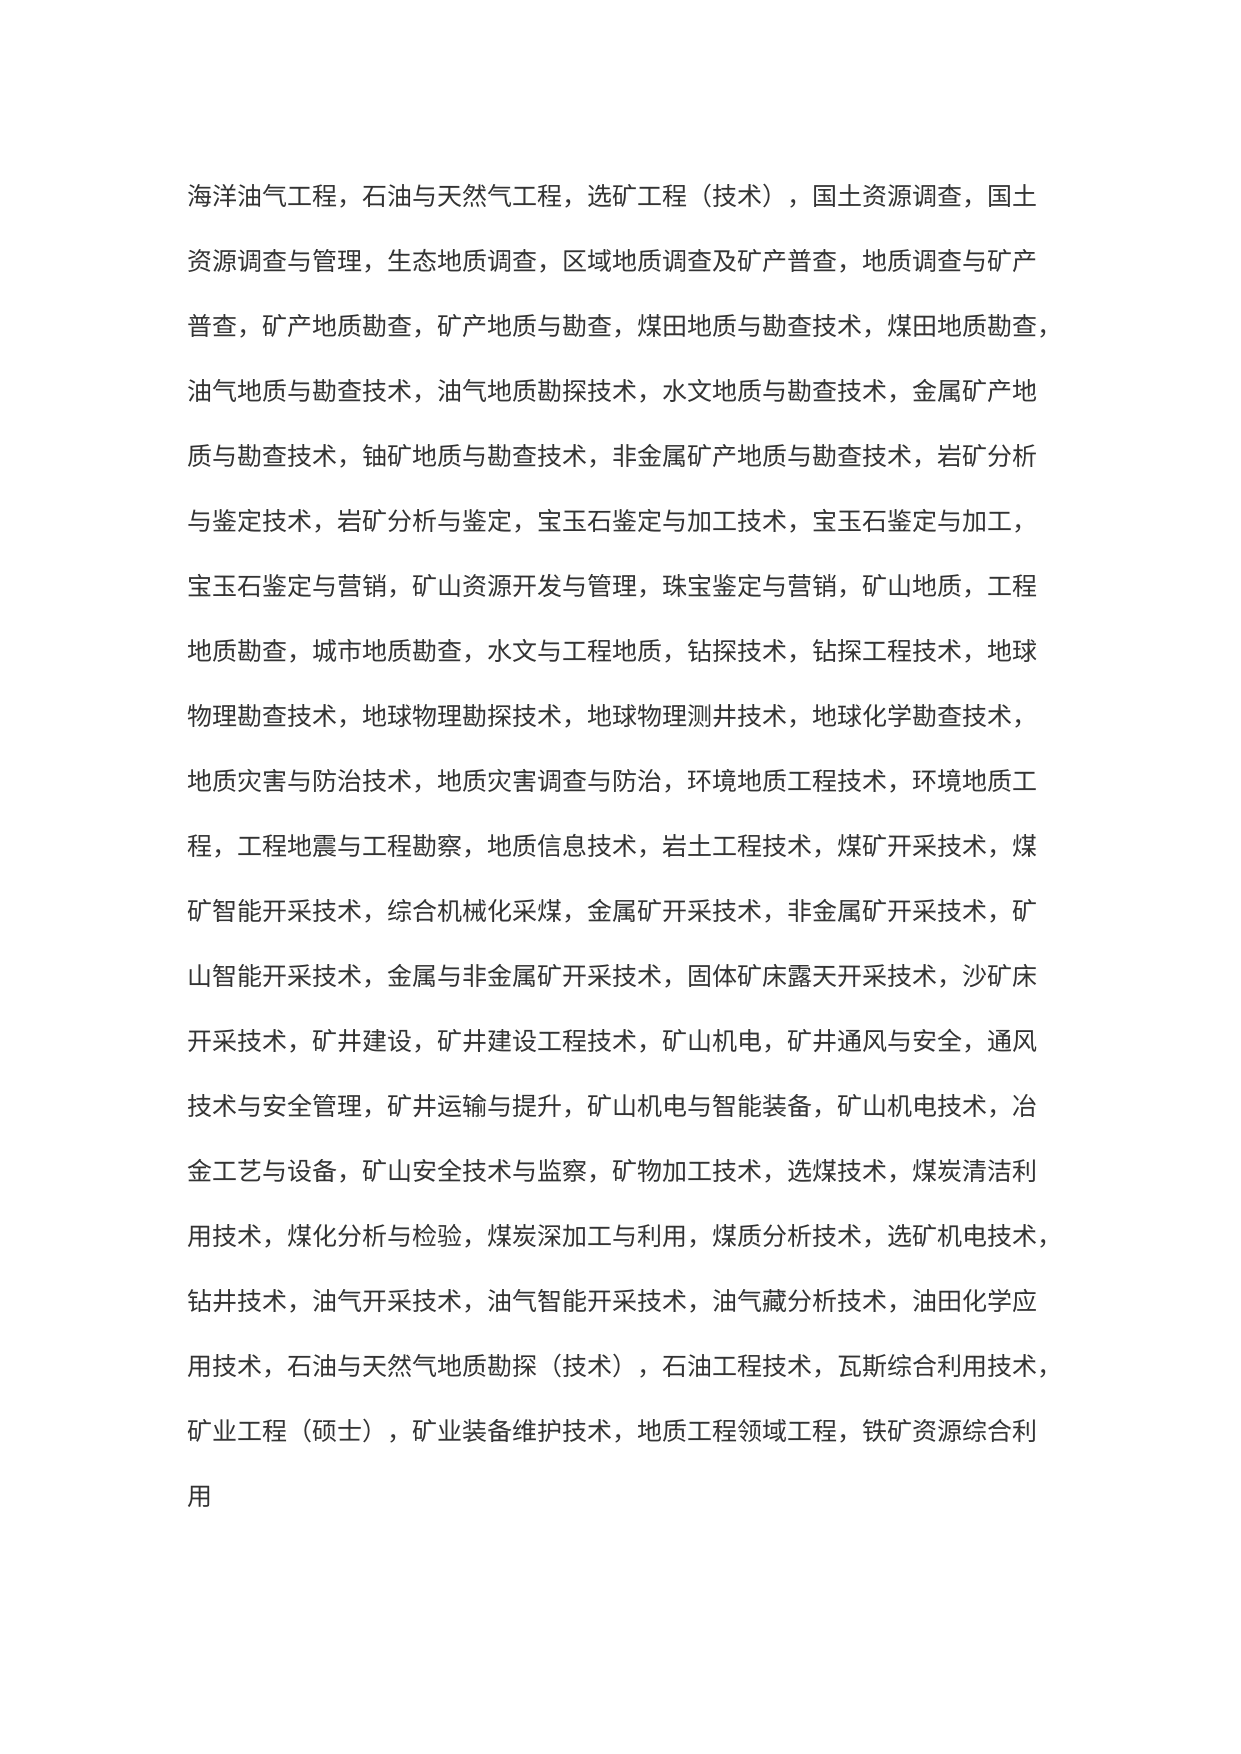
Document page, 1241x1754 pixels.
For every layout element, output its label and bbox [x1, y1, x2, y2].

text [187, 162, 1053, 1527]
